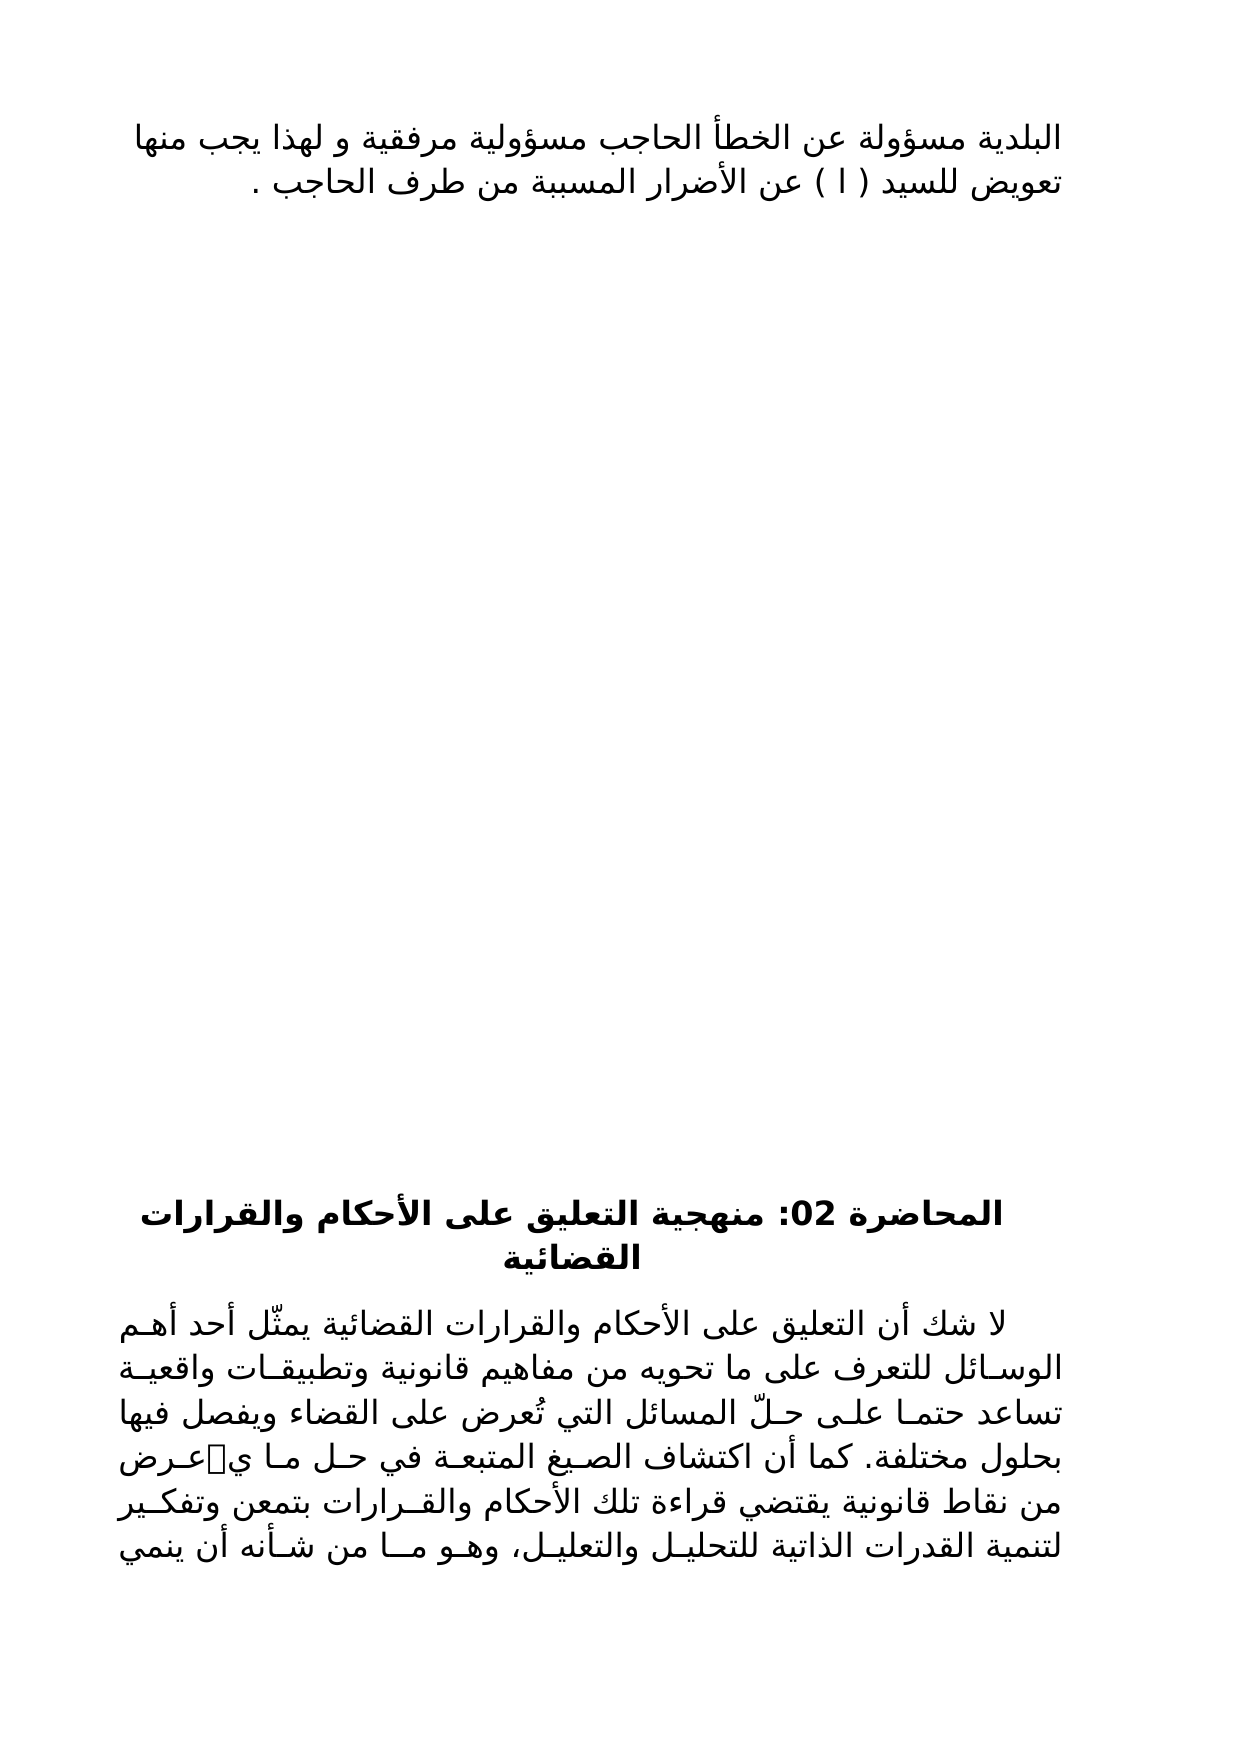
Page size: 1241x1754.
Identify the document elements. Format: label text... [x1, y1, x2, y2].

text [118, 1304, 1063, 1566]
text المحاضرة 02: منهجية التعليق على الأحكام والقرارات القضائية [118, 1194, 1026, 1277]
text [118, 118, 1063, 202]
